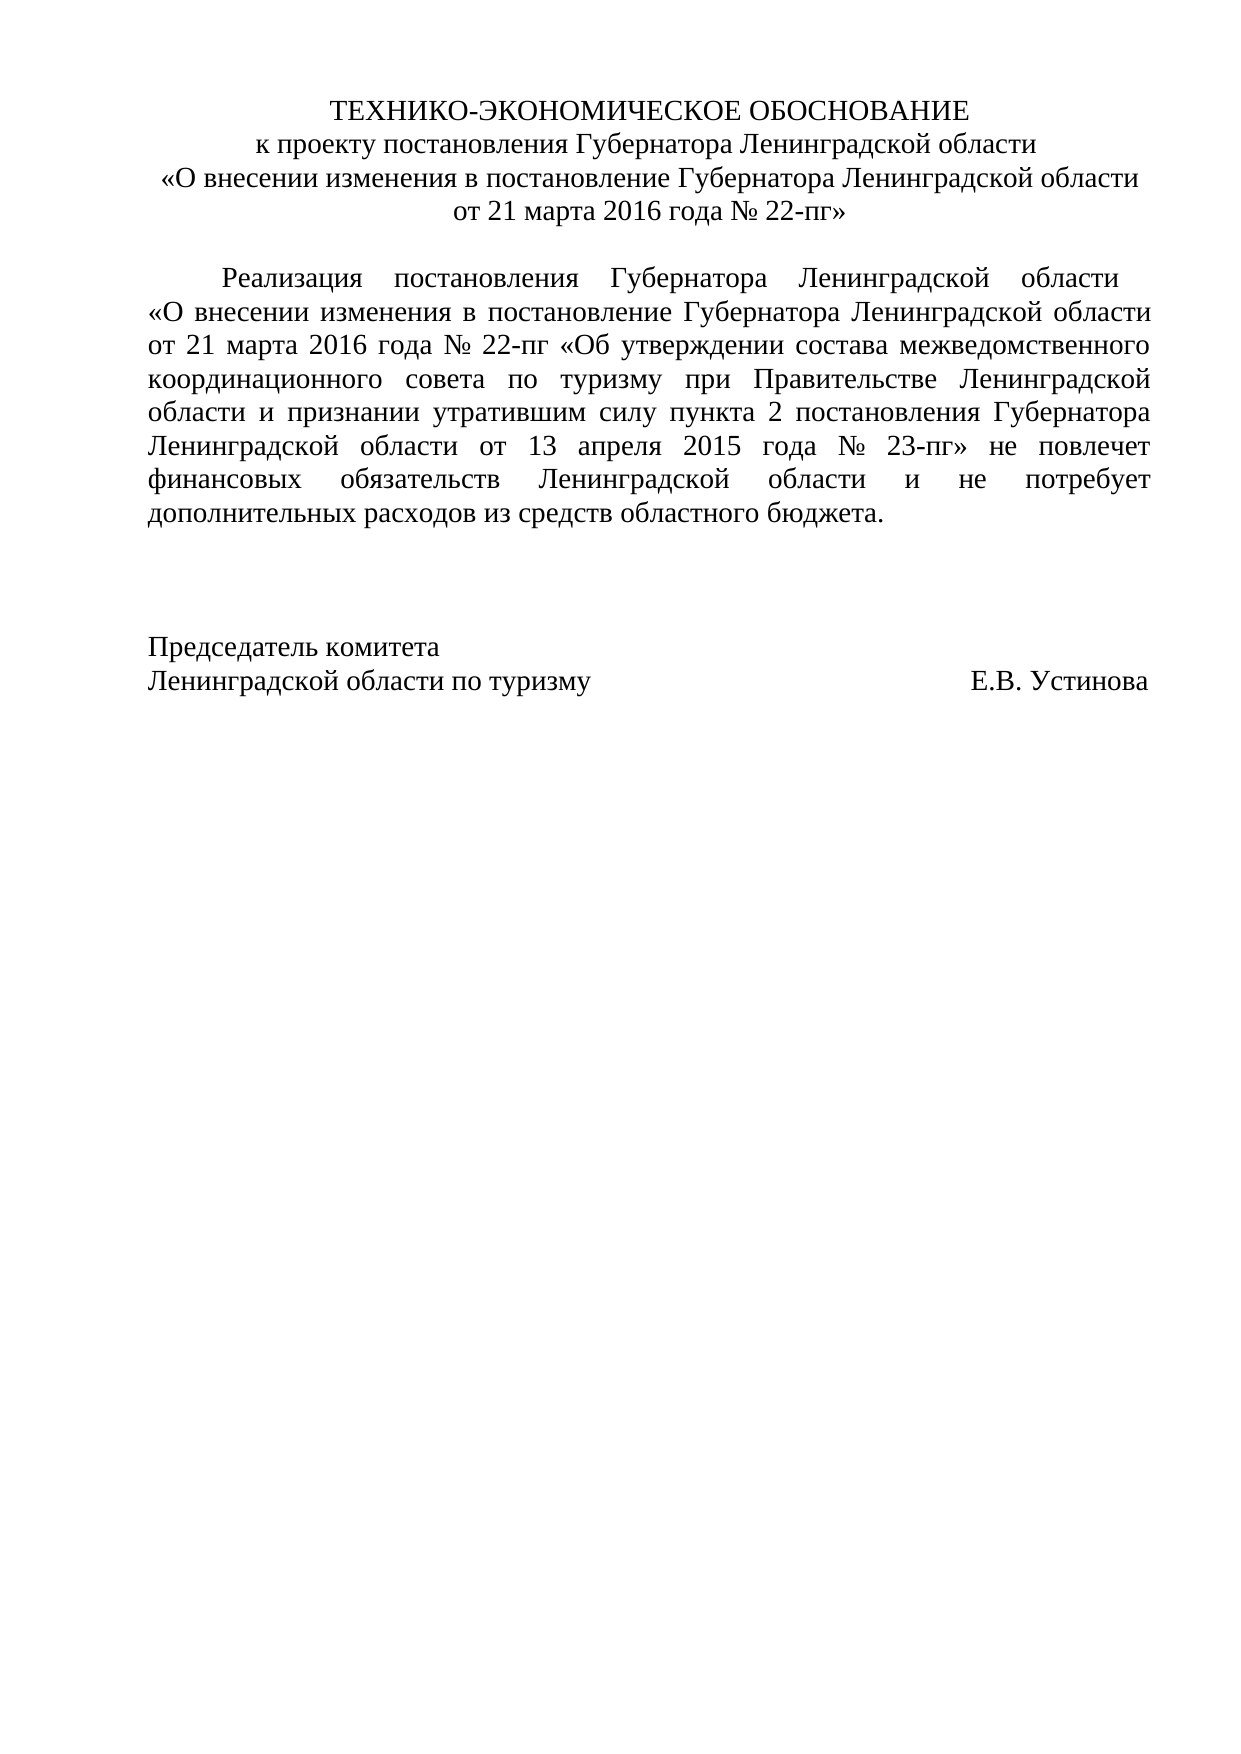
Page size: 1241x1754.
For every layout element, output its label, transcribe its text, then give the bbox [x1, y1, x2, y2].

text Реализация постановления Губернатора Ленинградской области «О внесении изменения в постановление Губернатора Ленинградской области от 21 марта 2016 года № 22-пг «Об утверждении состава межведомственного координационного совета по туризму при Правительстве Ленинградской области и признании утратившим силу пункта 2 постановления Губернатора Ленинградской области от 13 апреля 2015 года № 23-пг» не повлечет финансовых обязательств Ленинградской области и не потребует дополнительных расходов из средств областного бюджета. [148, 260, 1152, 529]
text Ленинградской области по туризму Е.В. Устинова [148, 663, 1152, 696]
text к проекту постановления Губернатора Ленинградской области «О внесении изменения в постановление Губернатора Ленинградской области от 21 марта 2016 года № 22-пг» [148, 126, 1152, 227]
text Председатель комитета [148, 629, 1152, 663]
text ТЕХНИКО-ЭКОНОМИЧЕСКОЕ ОБОСНОВАНИЕ [148, 93, 1152, 126]
